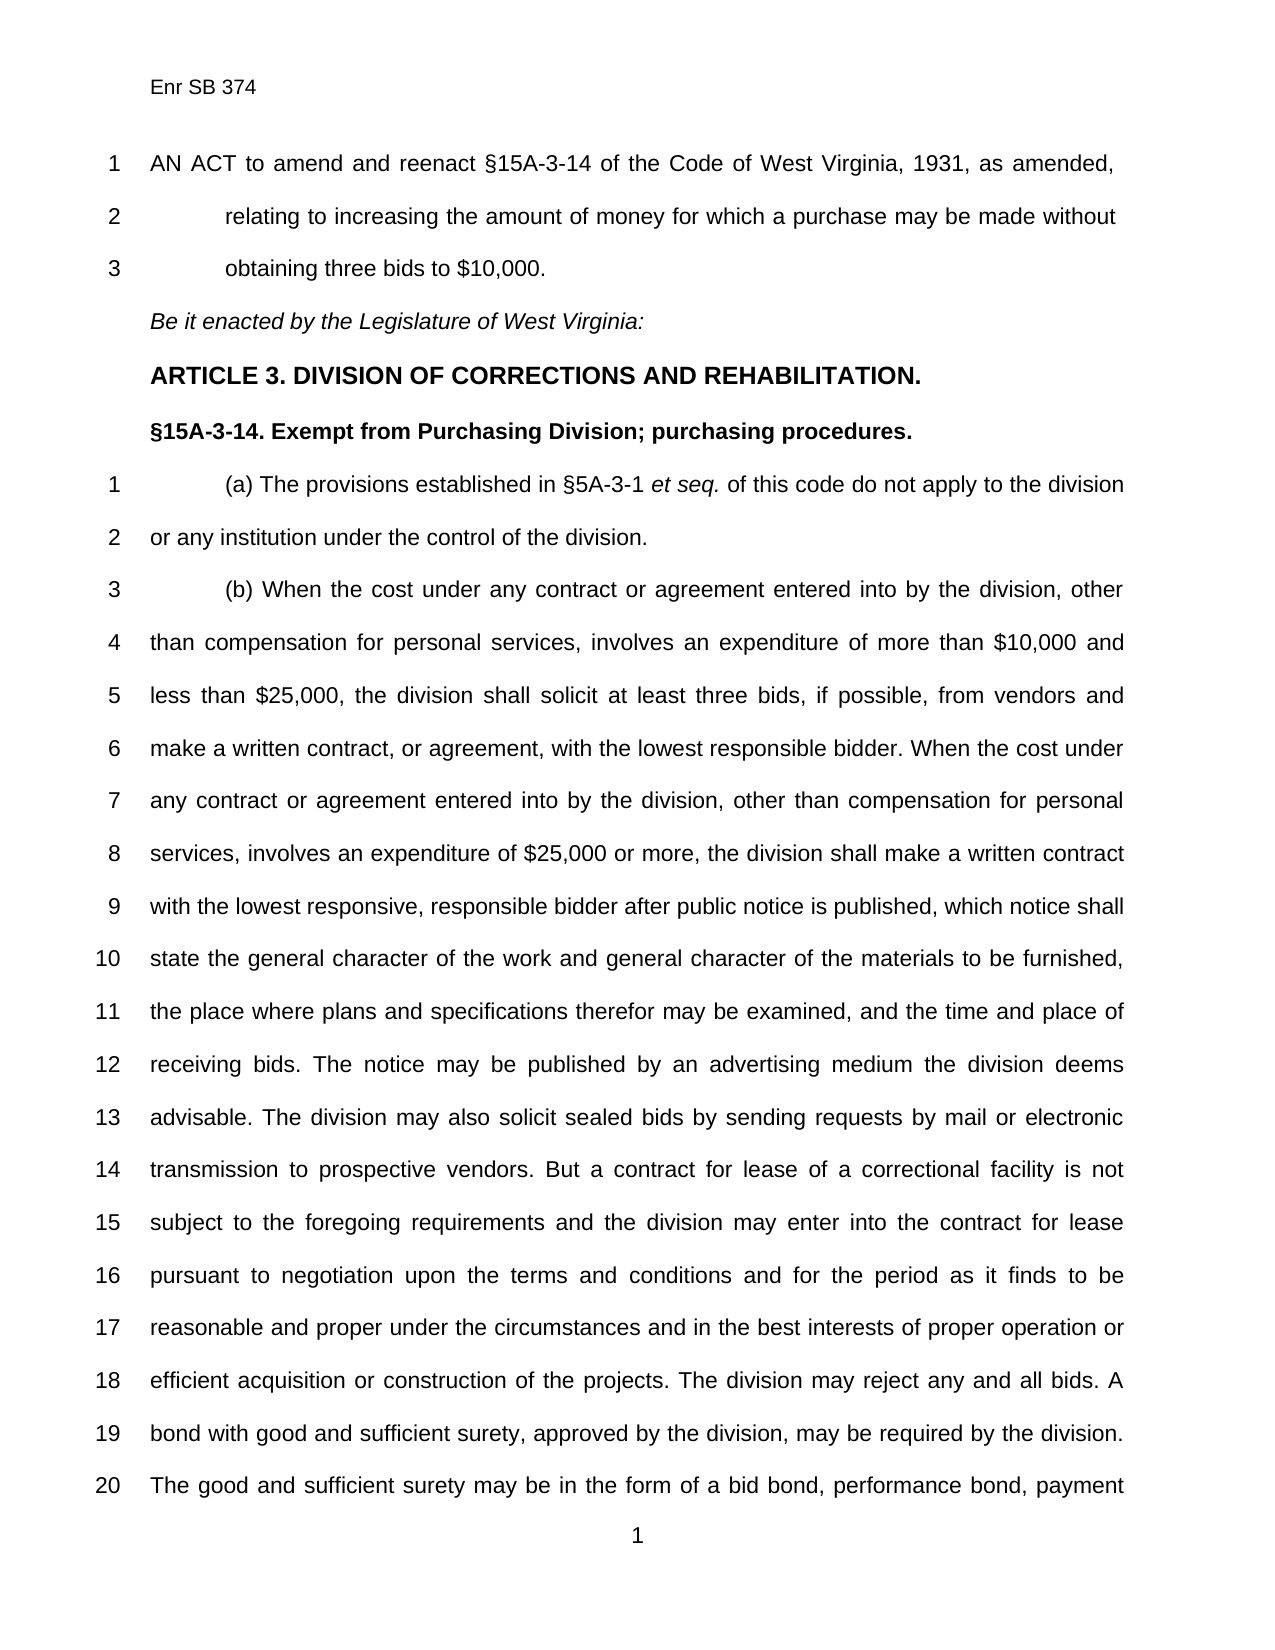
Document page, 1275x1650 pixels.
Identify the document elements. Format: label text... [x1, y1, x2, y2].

text (a) The provisions established in §5A-3-1 et seq. of this code do not apply to the division or any institution under the control of the division. [150, 471, 1125, 550]
subtitle ARTICLE 3. Division of Corrections and rehabilitation. [150, 361, 1125, 389]
title AN ACT to amend and reenact §15A-3-14 of the Code of West Virginia, 1931, as amended, relating to increasing the amount of money for which a purchase may be made without obtaining three bids to $10,000. [150, 150, 1125, 282]
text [150, 576, 1125, 1499]
text Be it enacted by the Legislature of West Virginia: [150, 308, 1125, 334]
subtitle §15A-3-14. Exempt from Purchasing Division; purchasing procedures. [150, 418, 1125, 445]
